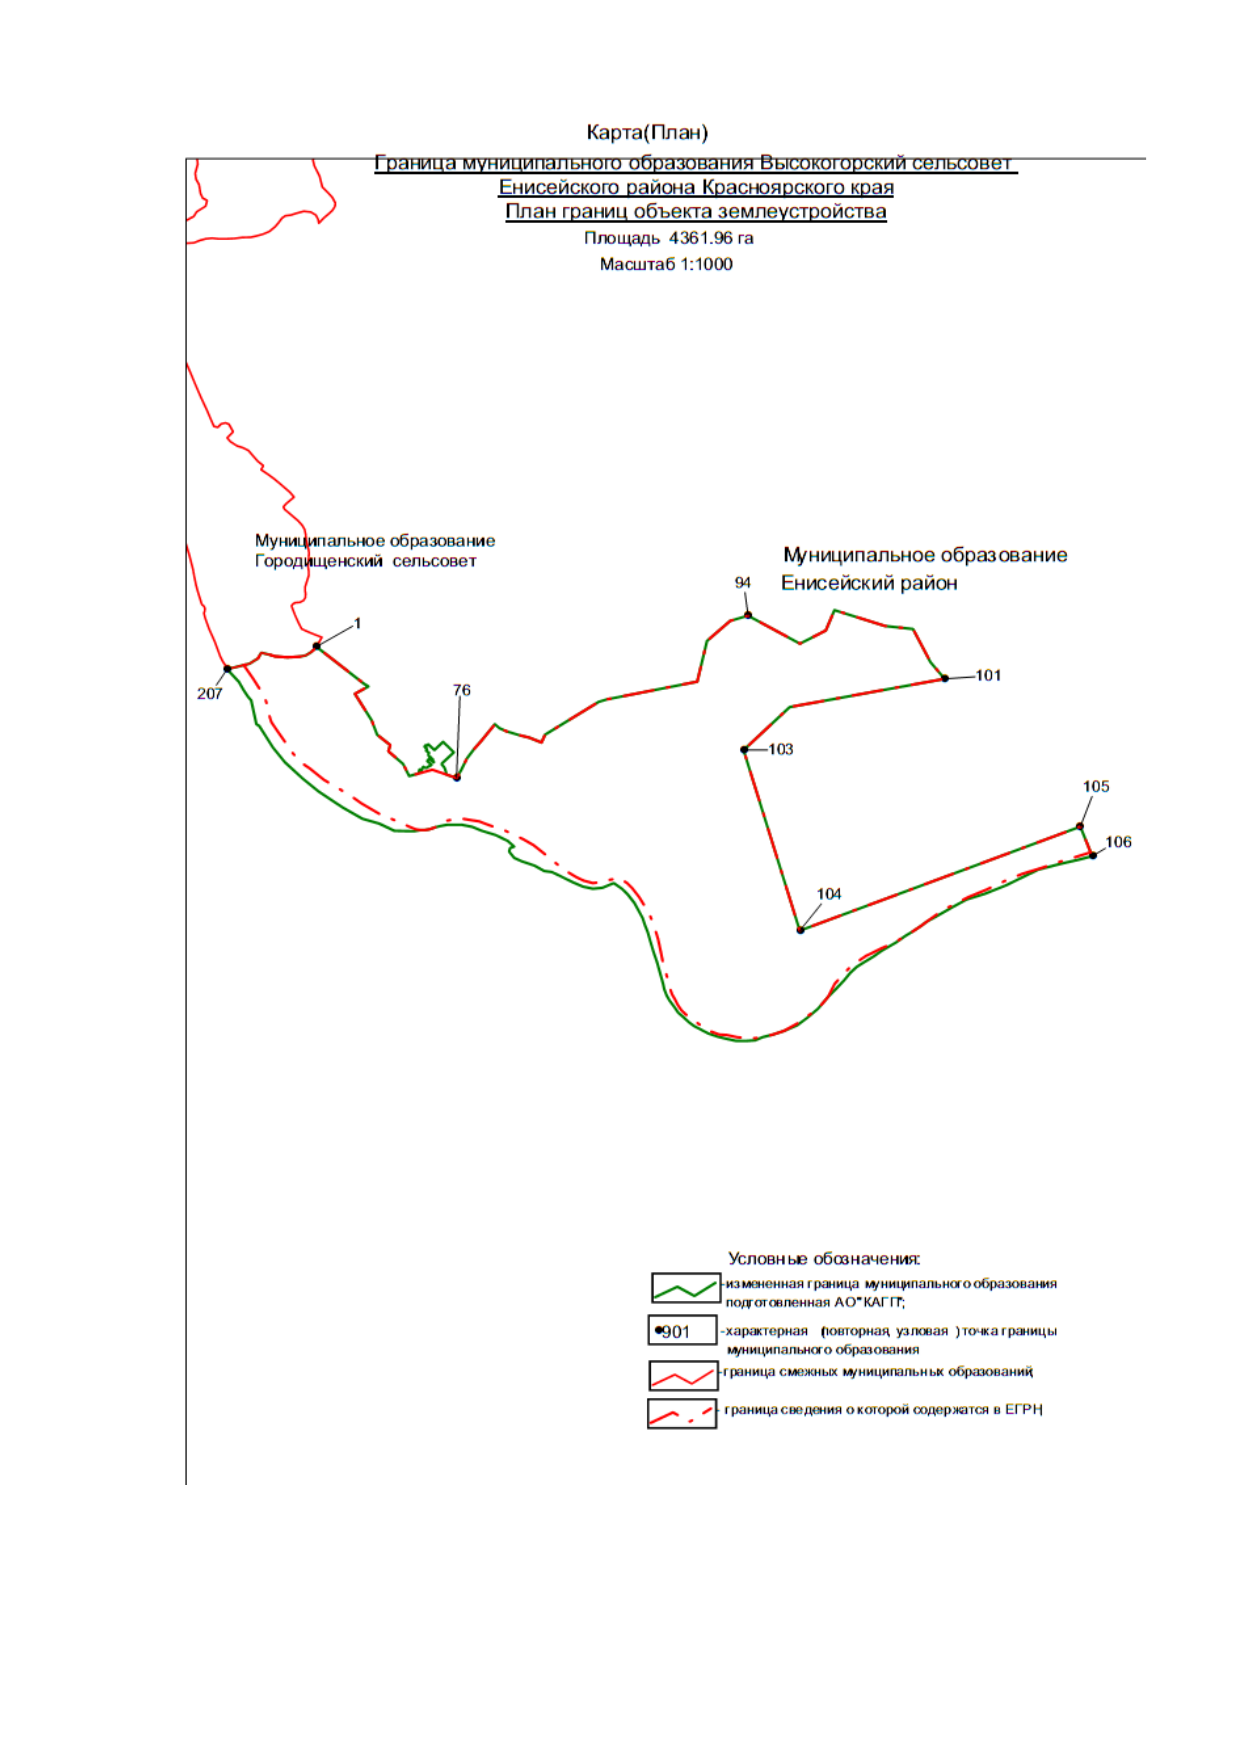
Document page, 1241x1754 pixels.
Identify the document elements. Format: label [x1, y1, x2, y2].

picture [181, 118, 1147, 1485]
